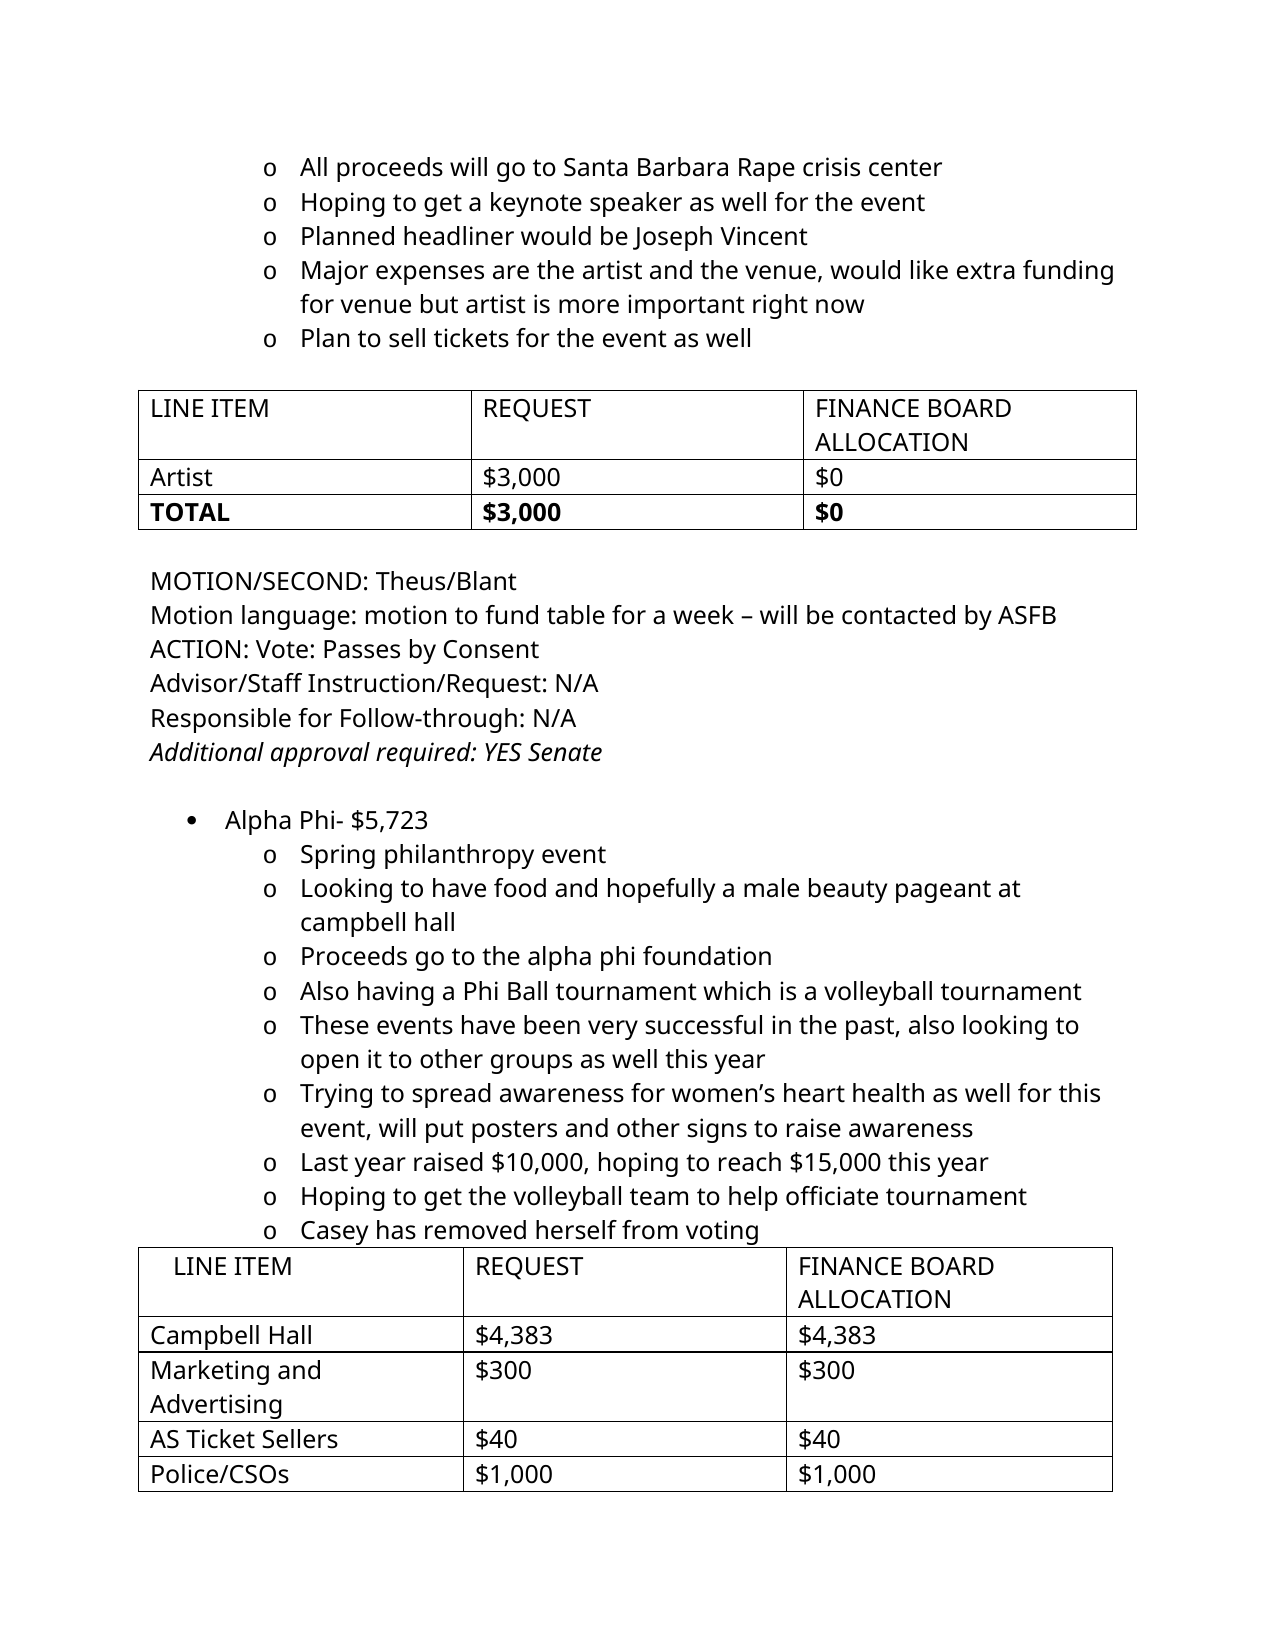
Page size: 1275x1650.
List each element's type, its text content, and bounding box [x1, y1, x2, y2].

table_cell Artist [139, 460, 471, 494]
list Spring philanthropy event [262, 836, 1125, 871]
table_cell $300 [464, 1353, 786, 1421]
table_cell $300 [787, 1353, 1112, 1421]
table_cell Campbell Hall [139, 1317, 463, 1351]
table_header LINE ITEM [139, 391, 471, 459]
table_cell Marketing and Advertising [139, 1353, 463, 1421]
table_cell $3,000 [472, 460, 803, 494]
table_cell AS Ticket Sellers [139, 1422, 463, 1456]
list Alpha Phi- $5,723 [187, 802, 1125, 836]
table_cell Police/CSOs [139, 1457, 463, 1491]
table_cell $0 [804, 495, 1136, 529]
table_cell $4,383 [464, 1317, 786, 1351]
text MOTION/SECOND: Theus/Blant [150, 564, 1125, 598]
table_cell $40 [787, 1422, 1112, 1456]
table_header REQUEST [464, 1248, 786, 1316]
table_cell $0 [804, 460, 1136, 494]
list Major expenses are the artist and the venue, would like extra funding for venue but artist is more important right now [262, 253, 1125, 321]
table_header LINE ITEM [139, 1248, 463, 1316]
table_cell $40 [464, 1422, 786, 1456]
list All proceeds will go to Santa Barbara Rape crisis center [262, 150, 1125, 184]
table_header REQUEST [472, 391, 803, 459]
list Hoping to get the volleyball team to help officiate tournament [262, 1178, 1125, 1213]
table_cell TOTAL [139, 495, 471, 529]
list Looking to have food and hopefully a male beauty pageant at campbell hall [262, 871, 1125, 939]
table_cell $1,000 [464, 1457, 786, 1491]
list Casey has removed herself from voting [262, 1213, 1125, 1247]
text ACTION: Vote: Passes by Consent [150, 632, 1125, 666]
text Advisor/Staff Instruction/Request: N/A [150, 666, 1125, 700]
text Responsible for Follow-through: N/A [150, 700, 1125, 734]
table_cell $3,000 [472, 495, 803, 529]
list These events have been very successful in the past, also looking to open it to other groups as well this year [262, 1008, 1125, 1076]
list Hoping to get a keynote speaker as well for the event [262, 184, 1125, 218]
list Planned headliner would be Joseph Vincent [262, 218, 1125, 253]
list Trying to spread awareness for women’s heart health as well for this event, will put posters and other signs to raise awareness [262, 1076, 1125, 1144]
table_header FINANCE BOARD ALLOCATION [804, 391, 1136, 459]
list Plan to sell tickets for the event as well [262, 321, 1125, 355]
list Proceeds go to the alpha phi foundation [262, 939, 1125, 973]
table_header FINANCE BOARD ALLOCATION [787, 1248, 1112, 1316]
list Last year raised $10,000, hoping to reach $15,000 this year [262, 1144, 1125, 1178]
table_cell $1,000 [787, 1457, 1112, 1491]
list Also having a Phi Ball tournament which is a volleyball tournament [262, 973, 1125, 1008]
text Motion language: motion to fund table for a week – will be contacted by ASFB [150, 598, 1125, 632]
table_cell $4,383 [787, 1317, 1112, 1351]
text Additional approval required: YES Senate [150, 734, 1125, 768]
